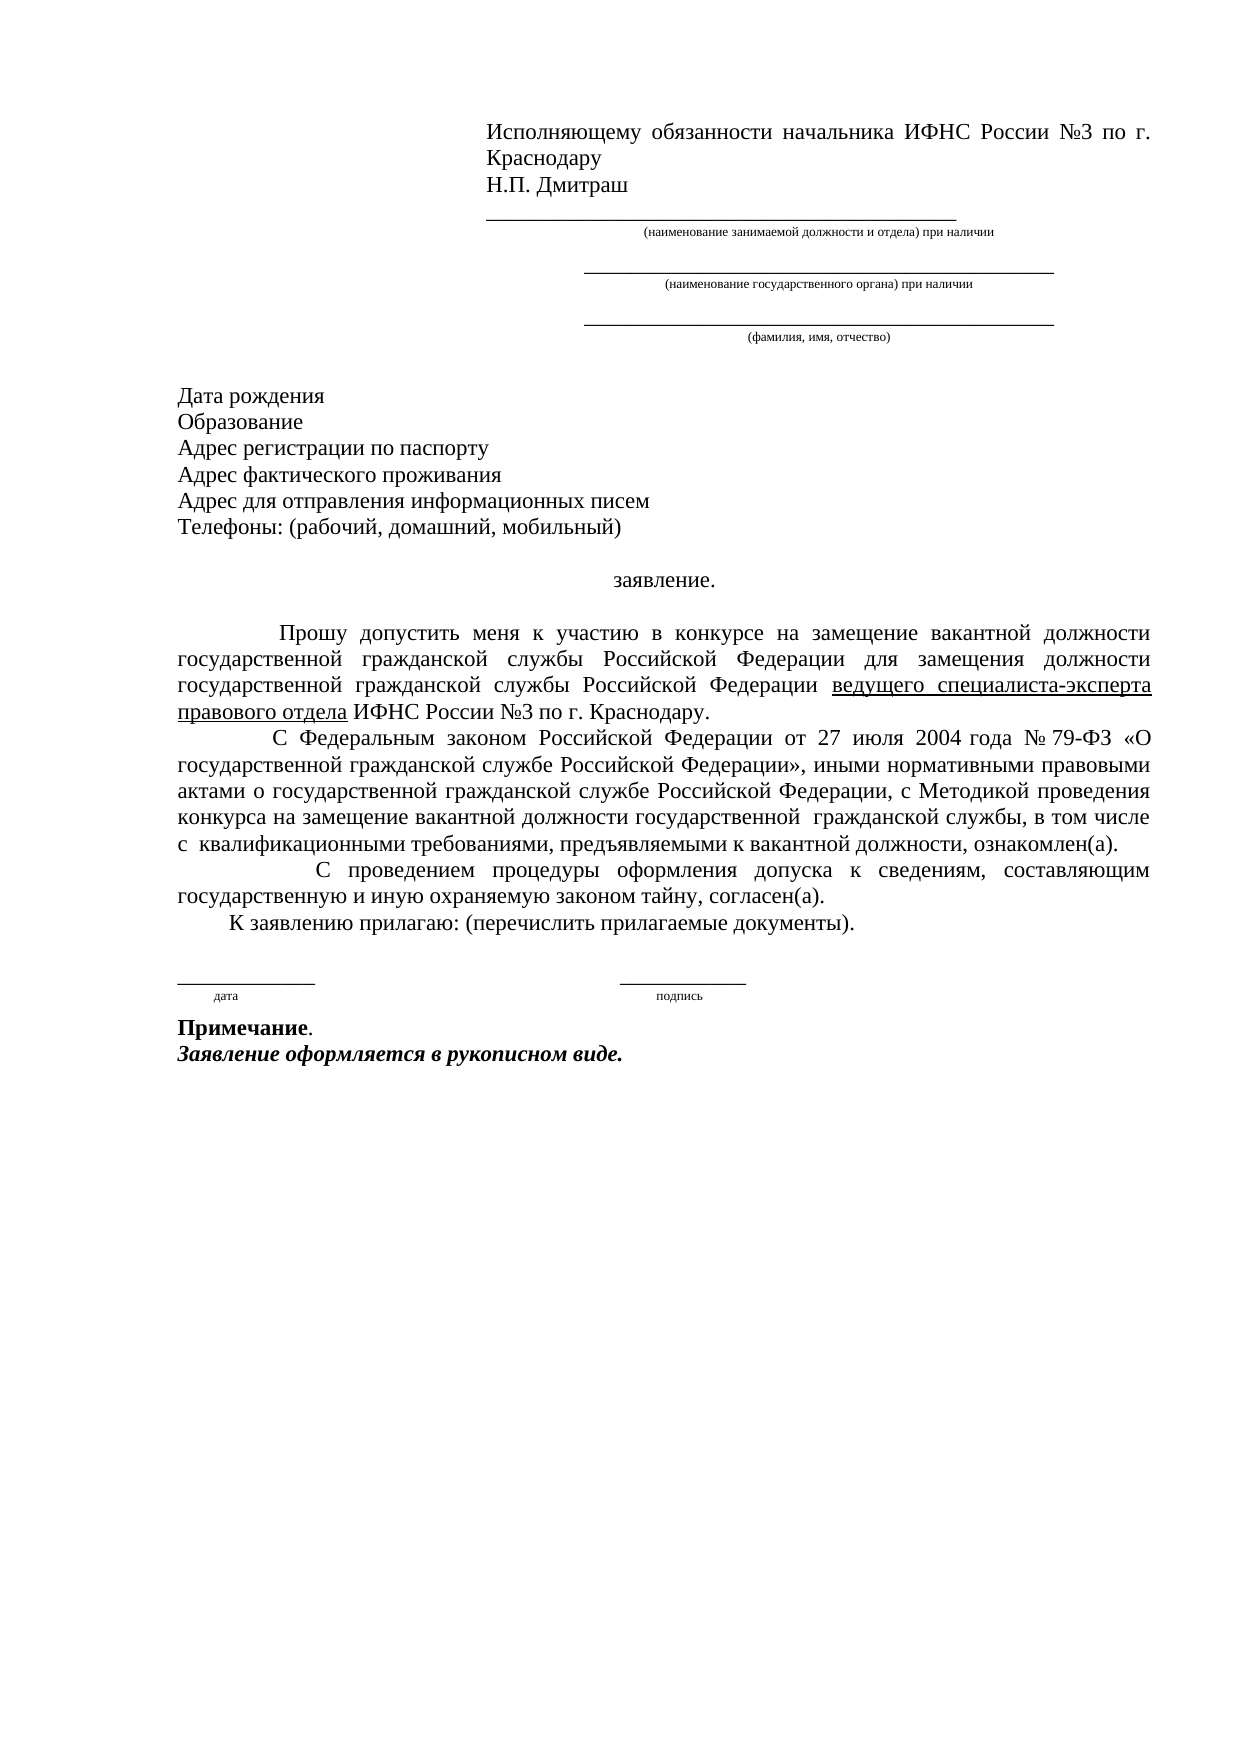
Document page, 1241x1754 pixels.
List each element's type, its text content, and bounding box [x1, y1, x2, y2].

text Заявление оформляется в рукописном виде. [177, 1041, 1152, 1067]
text С проведением процедуры оформления допуска к сведениям, составляющим государственную и иную охраняемую законом тайну, согласен(а). [177, 856, 1152, 909]
text _________________________________________ [486, 303, 1152, 329]
text _________________________________________ [486, 250, 1152, 276]
text Адрес для отправления информационных писем [177, 487, 1152, 513]
text Примечание. [177, 1014, 1152, 1041]
text (наименование занимаемой должности и отдела) при наличии [486, 223, 1152, 250]
text Н.П. Дмитраш [486, 171, 1152, 197]
text заявление. [177, 566, 1152, 592]
text _________________________________________ [486, 197, 1152, 223]
text Дата рождения [177, 382, 1152, 408]
text ____________ ___________ [177, 961, 1152, 988]
text Телефоны: (рабочий, домашний, мобильный) [177, 513, 1152, 540]
text Адрес фактического проживания [177, 461, 1152, 487]
text Прошу допустить меня к участию в конкурсе на замещение вакантной должности государственной гражданской службы Российской Федерации для замещения должности государственной гражданской службы Российской Федерации ведущего специалиста-эксперта правового отдела ИФНС России №3 по г. Краснодару. [177, 619, 1152, 724]
text дата подпись [177, 988, 1152, 1014]
text Образование [177, 408, 1152, 434]
text К заявлению прилагаю: (перечислить прилагаемые документы). [177, 909, 1152, 935]
text (наименование государственного органа) при наличии [486, 276, 1152, 303]
text С Федеральным законом Российской Федерации от 27 июля 2004 года № 79-ФЗ «О государственной гражданской службе Российской Федерации», иными нормативными правовыми актами о государственной гражданской службе Российской Федерации, с Методикой проведения конкурса на замещение вакантной должности государственной гражданской службы, в том числе с квалификационными требованиями, предъявляемыми к вакантной должности, ознакомлен(а). [177, 724, 1152, 856]
text (фамилия, имя, отчество) [486, 329, 1152, 355]
text Исполняющему обязанности начальника ИФНС России №3 по г. Краснодару [486, 118, 1152, 171]
text Адрес регистрации по паспорту [177, 434, 1152, 461]
